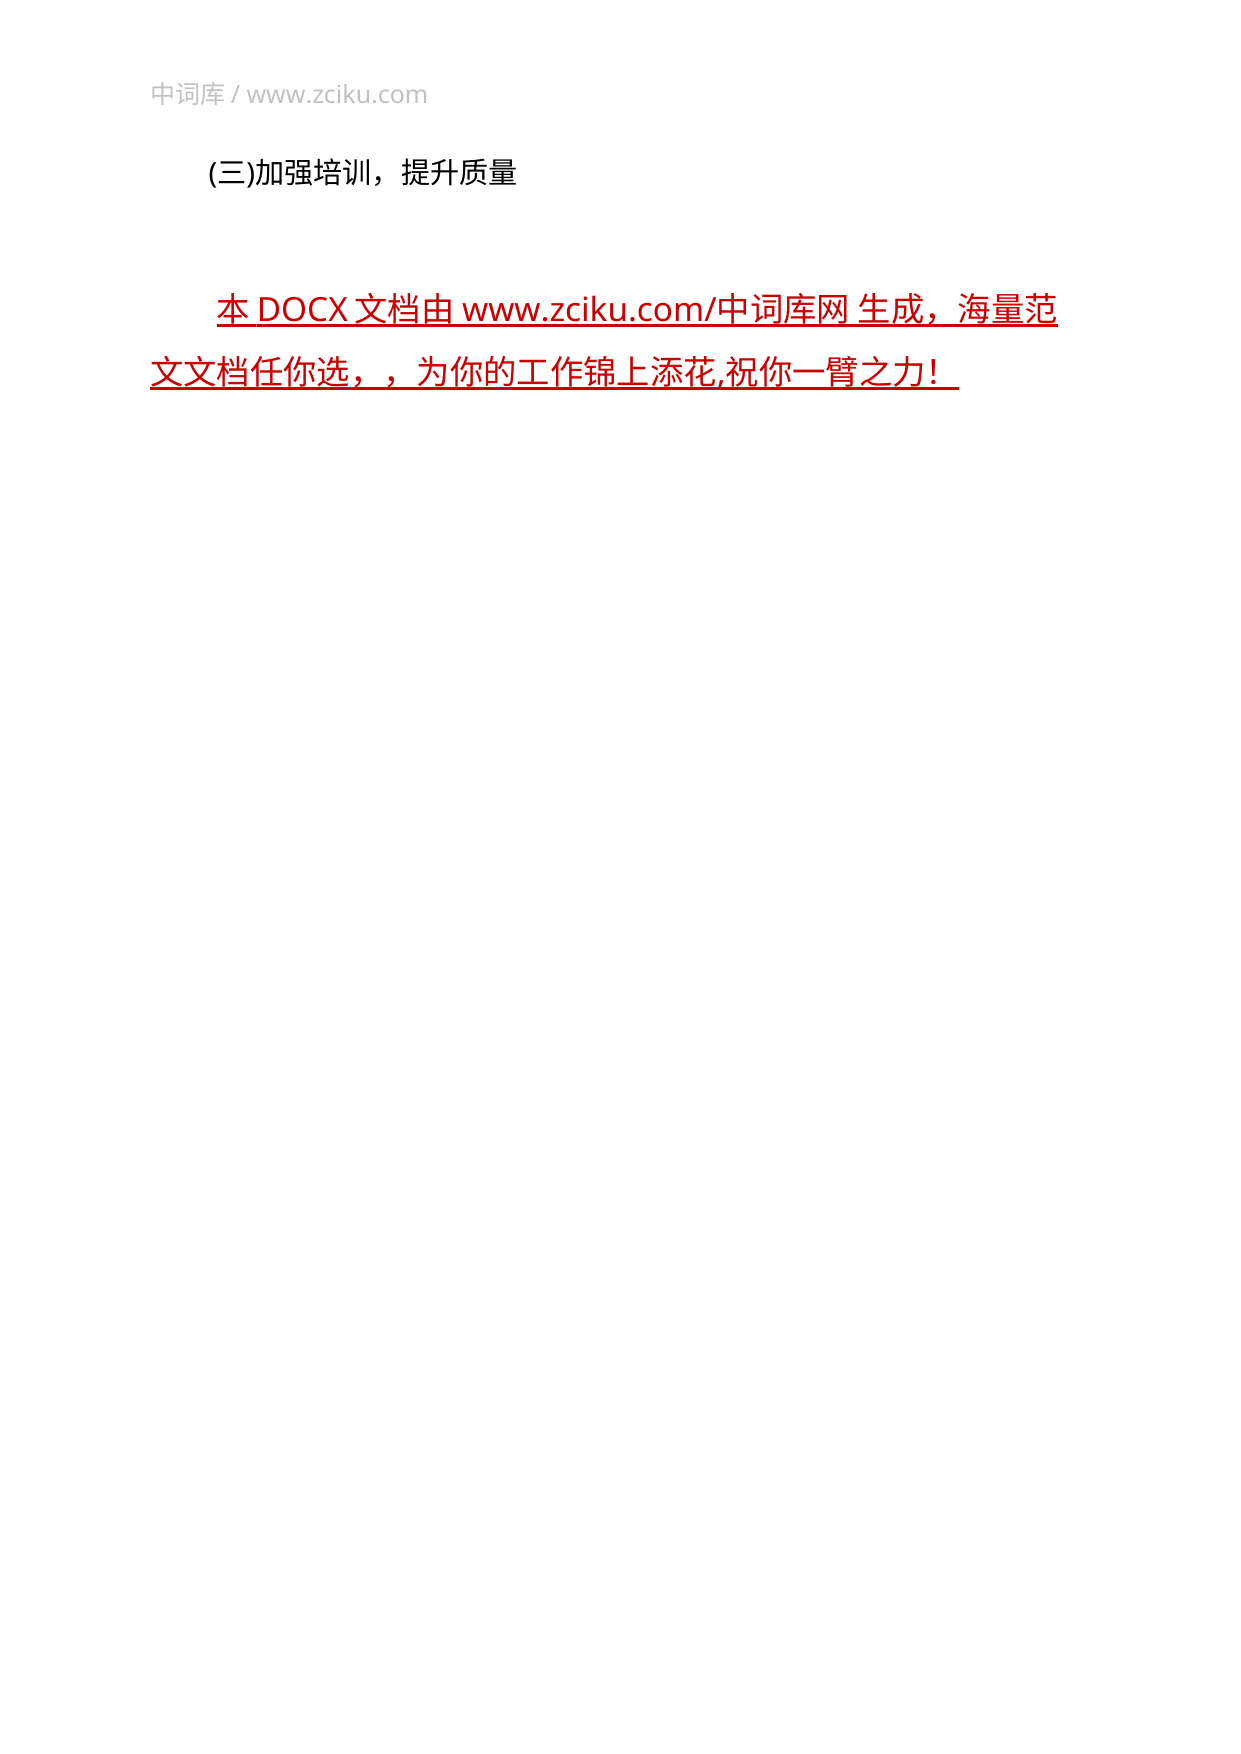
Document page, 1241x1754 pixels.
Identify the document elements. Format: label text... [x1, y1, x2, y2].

text (三)加强培训，提升质量 [150, 150, 1090, 192]
text 本DOCX文档由 www.zciku.com/中词库网 生成，海量范文文档任你选，，为你的工作锦上添花,祝你一臂之力！ [150, 283, 1090, 394]
